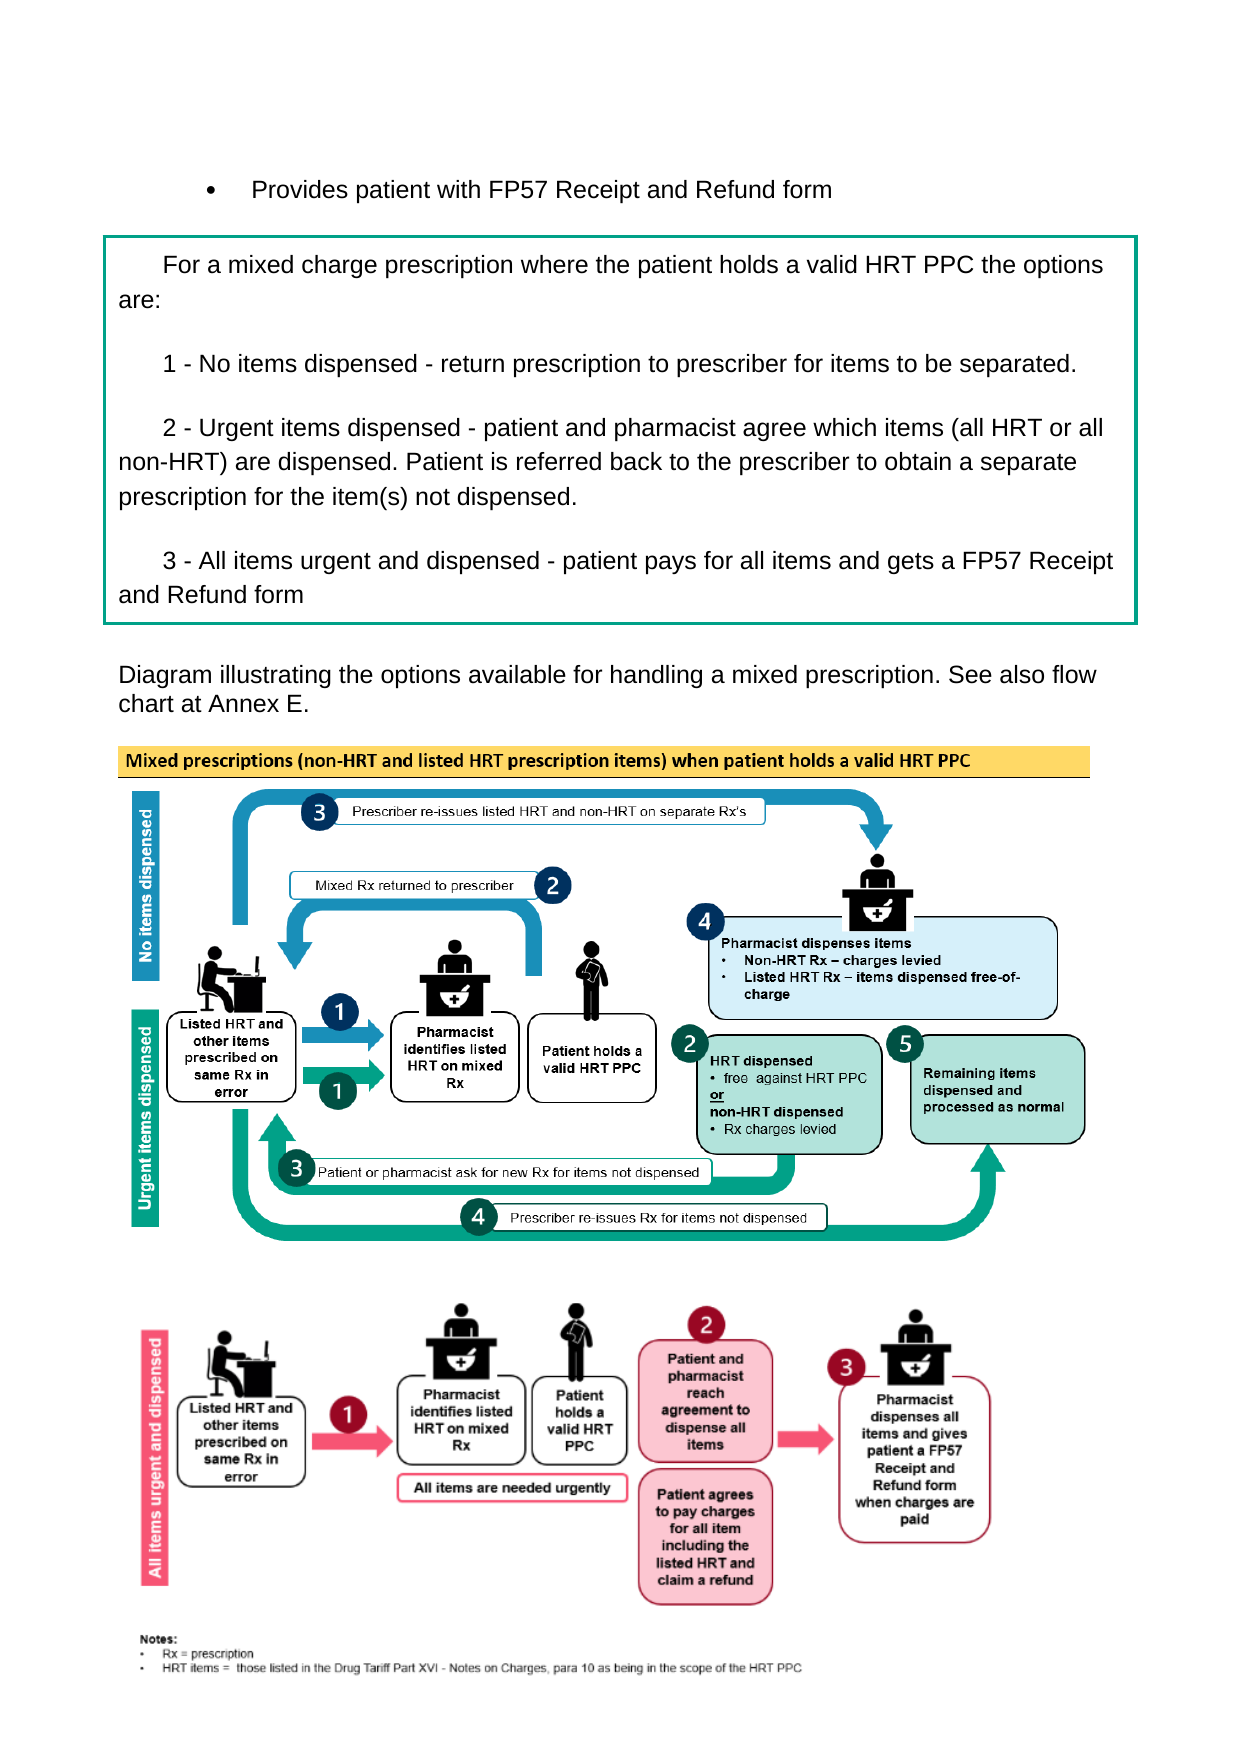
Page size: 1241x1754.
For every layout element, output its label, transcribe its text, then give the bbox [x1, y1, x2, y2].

picture [131, 1303, 1091, 1698]
text 1 - No items dispensed - return prescription to prescriber for items to be separated. [106, 333, 1134, 377]
text Provides patient with FP57 Receipt and Refund form [207, 171, 1122, 205]
picture [118, 746, 1090, 1247]
text 3 - All items urgent and dispensed - patient pays for all items and gets a FP57 Receipt and Refund form [106, 530, 1134, 622]
text Diagram illustrating the options available for handling a mixed prescription. See also flow chart at Annex E. [118, 660, 1122, 717]
text For a mixed charge prescription where the patient holds a valid HRT PPC the options are: [106, 238, 1134, 313]
text 2 - Urgent items dispensed - patient and pharmacist agree which items (all HRT or all non-HRT) are dispensed. Patient is referred back to the prescriber to obtain a separate prescription for the item(s) not dispensed. [106, 397, 1134, 511]
